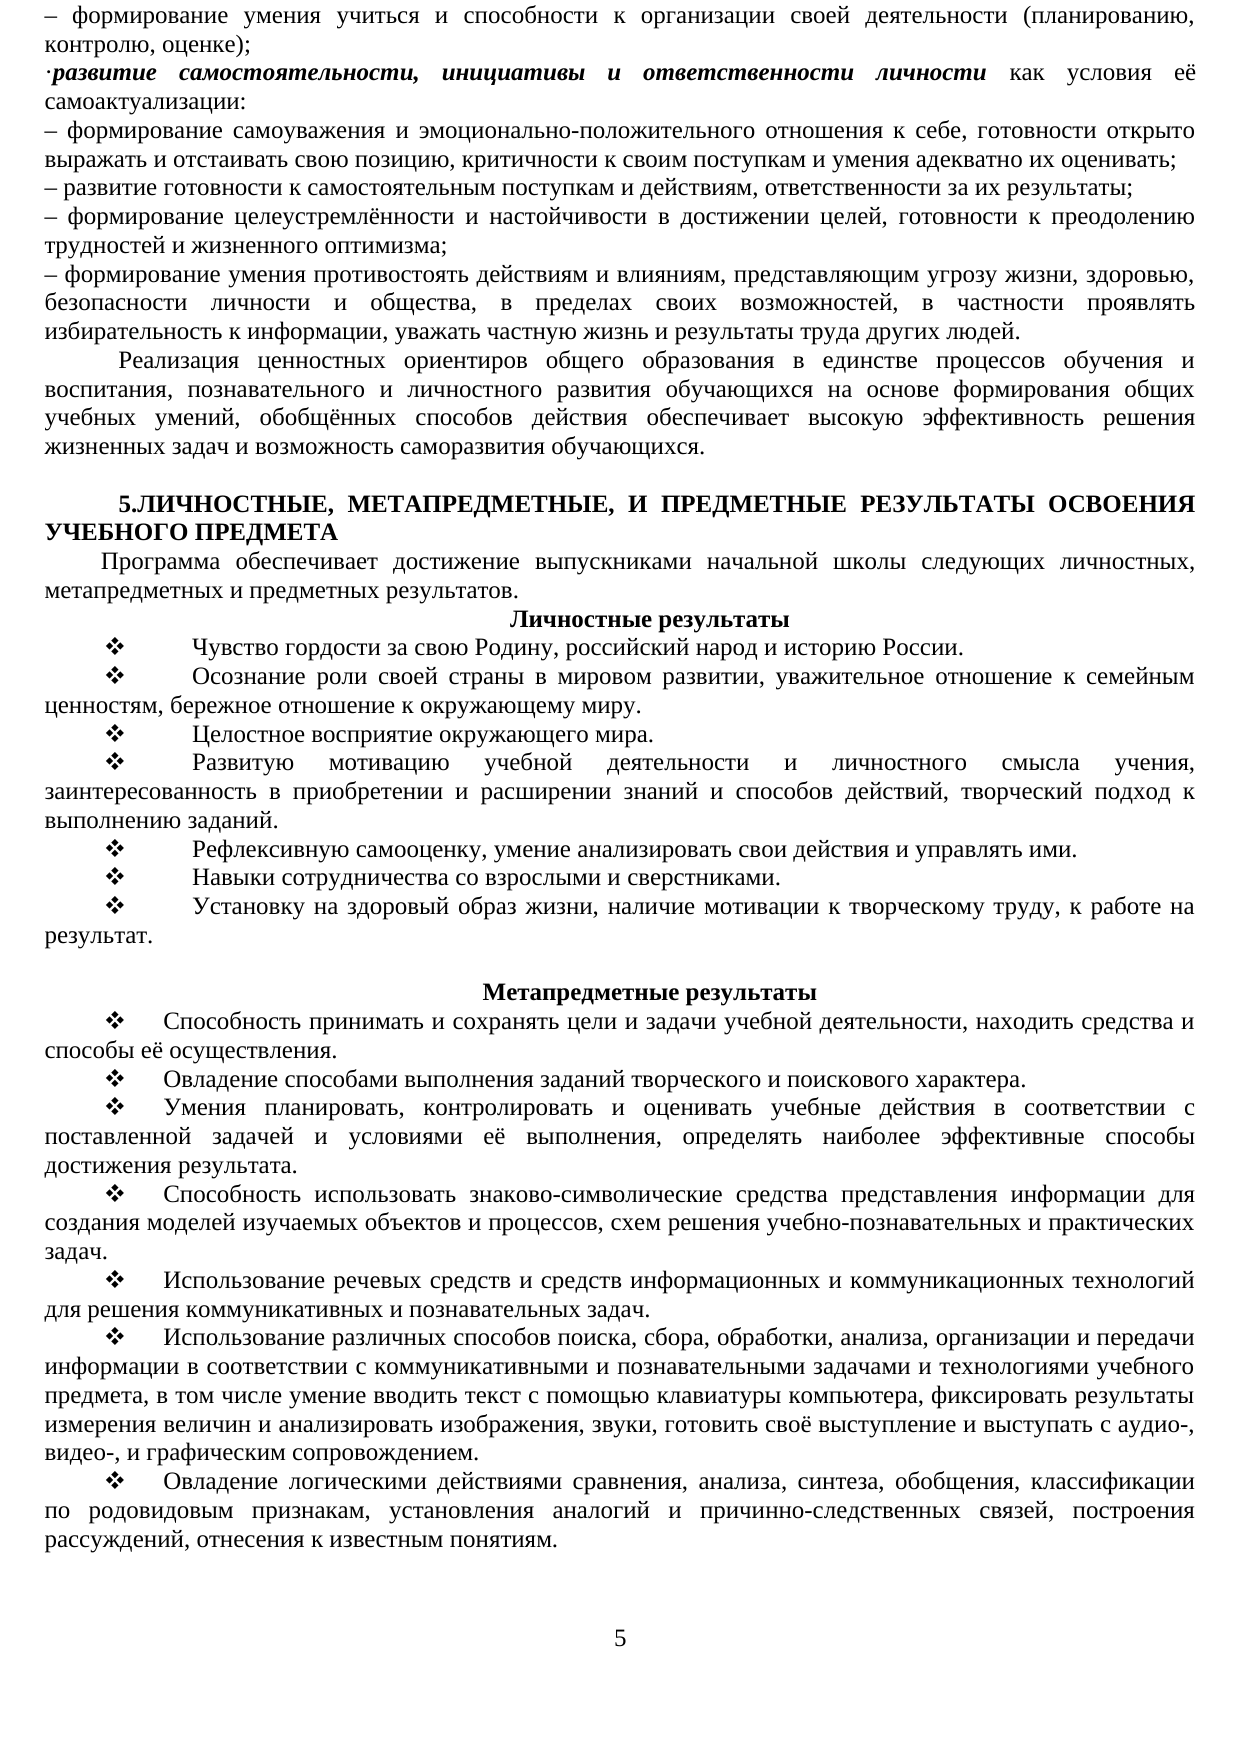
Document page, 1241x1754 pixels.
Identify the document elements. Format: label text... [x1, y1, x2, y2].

list Установку на здоровый образ жизни, наличие мотивации к творческому труду, к работе на результат. [44, 891, 1196, 949]
text ·развитие самостоятельности, инициативы и ответственности личности как условия её самоактуализации: [44, 57, 1196, 115]
text – формирование умения учиться и способности к организации своей деятельности (планированию, контролю, оценке); [44, 0, 1196, 57]
list Развитую мотивацию учебной деятельности и личностного смысла учения, заинтересованность в приобретении и расширении знаний и способов действий, творческий подход к выполнению заданий. [44, 747, 1196, 834]
list Использование речевых средств и средств информационных и коммуникационных технологий для решения коммуникативных и познавательных задач. [44, 1265, 1196, 1322]
text 5.ЛИЧНОСТНЫЕ, МЕТАПРЕДМЕТНЫЕ, И ПРЕДМЕТНЫЕ РЕЗУЛЬТАТЫ ОСВОЕНИЯ УЧЕБНОГО ПРЕДМЕТА [44, 489, 1196, 546]
text – формирование целеустремлённости и настойчивости в достижении целей, готовности к преодолению трудностей и жизненного оптимизма; [44, 201, 1196, 259]
text Реализация ценностных ориентиров общего образования в единстве процессов обучения и воспитания, познавательного и личностного развития обучающихся на основе формирования общих учебных умений, обобщённых способов действия обеспечивает высокую эффективность решения жизненных задач и возможность саморазвития обучающихся. [44, 345, 1196, 460]
text Личностные результаты [44, 604, 1196, 632]
text Метапредметные результаты [44, 977, 1196, 1006]
text – развитие готовности к самостоятельным поступкам и действиям, ответственности за их результаты; [44, 172, 1196, 201]
list Умения планировать, контролировать и оценивать учебные действия в соответствии с поставленной задачей и условиями её выполнения, определять наиболее эффективные способы достижения результата. [44, 1092, 1196, 1179]
list Использование различных способов поиска, сбора, обработки, анализа, организации и передачи информации в соответствии с коммуникативными и познавательными задачами и технологиями учебного предмета, в том числе умение вводить текст с помощью клавиатуры компьютера, фиксировать результаты измерения величин и анализировать изображения, звуки, готовить своё выступление и выступать с аудио-, видео-, и графическим сопровождением. [44, 1322, 1196, 1466]
list Овладение логическими действиями сравнения, анализа, синтеза, обобщения, классификации по родовидовым признакам, установления аналогий и причинно-следственных связей, построения рассуждений, отнесения к известным понятиям. [44, 1466, 1196, 1552]
text Программа обеспечивает достижение выпускниками начальной школы следующих личностных, метапредметных и предметных результатов. [44, 546, 1196, 604]
list Способность принимать и сохранять цели и задачи учебной деятельности, находить средства и способы её осуществления. [44, 1006, 1196, 1064]
list Осознание роли своей страны в мировом развитии, уважительное отношение к семейным ценностям, бережное отношение к окружающему миру. [44, 661, 1196, 719]
list Рефлексивную самооценку, умение анализировать свои действия и управлять ими. [44, 834, 1196, 862]
list Способность использовать знаково-символические средства представления информации для создания моделей изучаемых объектов и процессов, схем решения учебно-познавательных и практических задач. [44, 1179, 1196, 1265]
text – формирование умения противостоять действиям и влияниям, представляющим угрозу жизни, здоровью, безопасности личности и общества, в пределах своих возможностей, в частности проявлять избирательность к информации, уважать частную жизнь и результаты труда других людей. [44, 259, 1196, 345]
list Чувство гордости за свою Родину, российский народ и историю России. [44, 632, 1196, 661]
list Целостное восприятие окружающего мира. [44, 719, 1196, 747]
list Овладение способами выполнения заданий творческого и поискового характера. [44, 1064, 1196, 1092]
text – формирование самоуважения и эмоционально-положительного отношения к себе, готовности открыто выражать и отстаивать свою позицию, критичности к своим поступкам и умения адекватно их оценивать; [44, 115, 1196, 172]
list Навыки сотрудничества со взрослыми и сверстниками. [44, 862, 1196, 891]
